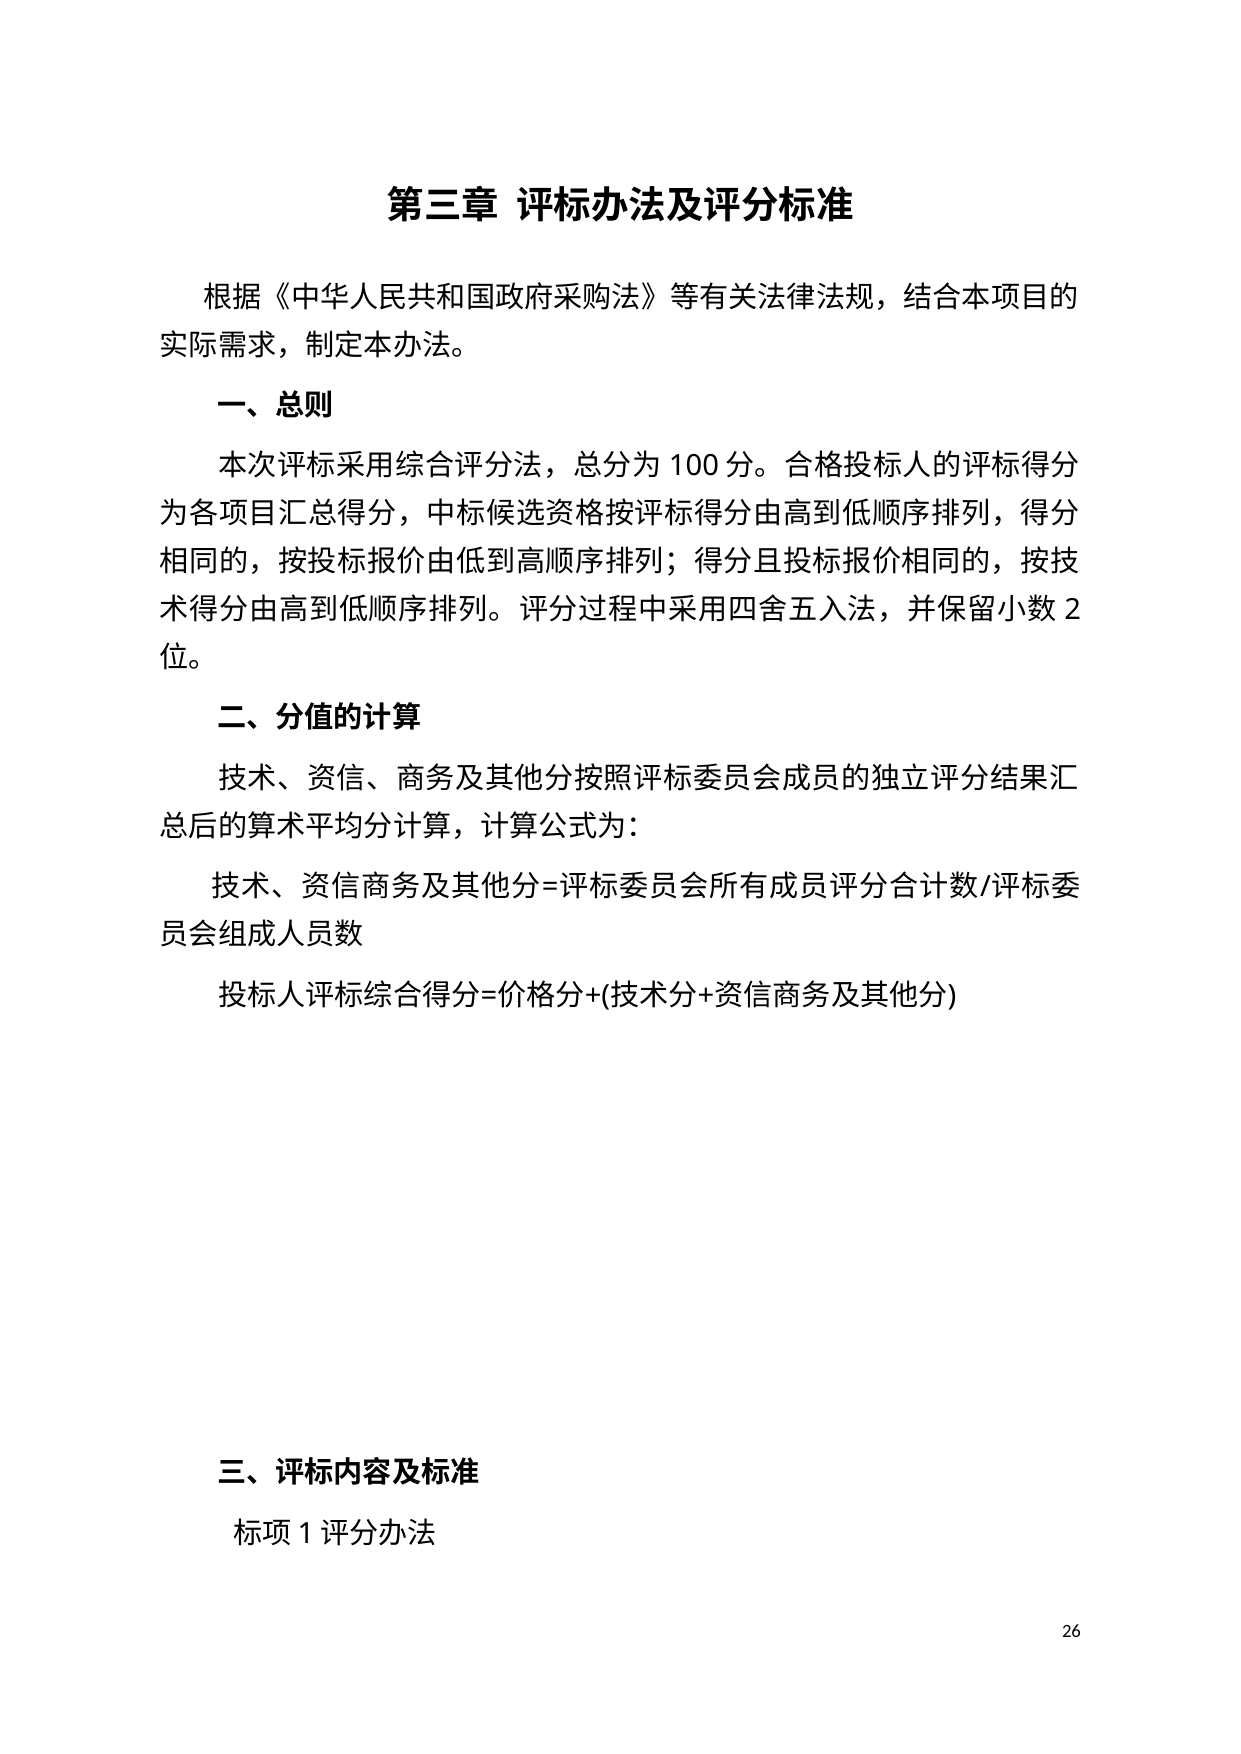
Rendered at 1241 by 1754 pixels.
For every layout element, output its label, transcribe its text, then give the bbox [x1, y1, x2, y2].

text 技术、资信、商务及其他分按照评标委员会成员的独立评分结果汇总后的算术平均分计算，计算公式为： [159, 750, 1081, 846]
text 第三章 评标办法及评分标准 [159, 175, 1081, 229]
text 本次评标采用综合评分法，总分为100分。合格投标人的评标得分为各项目汇总得分，中标候选资格按评标得分由高到低顺序排列，得分相同的，按投标报价由低到高顺序排列；得分且投标报价相同的，按技术得分由高到低顺序排列。评分过程中采用四舍五入法，并保留小数2位。 [159, 437, 1081, 677]
text 二、分值的计算 [159, 689, 1081, 737]
text 标项1评分办法 [159, 1505, 1081, 1553]
text 一、总则 [159, 377, 1081, 425]
text 技术、资信商务及其他分=评标委员会所有成员评分合计数/评标委员会组成人员数 [159, 858, 1081, 954]
text 三、评标内容及标准 [159, 1444, 1081, 1492]
text 投标人评标综合得分=价格分+(技术分+资信商务及其他分) [159, 967, 1081, 1014]
text 根据《中华人民共和国政府采购法》等有关法律法规，结合本项目的实际需求，制定本办法。 [159, 269, 1081, 364]
